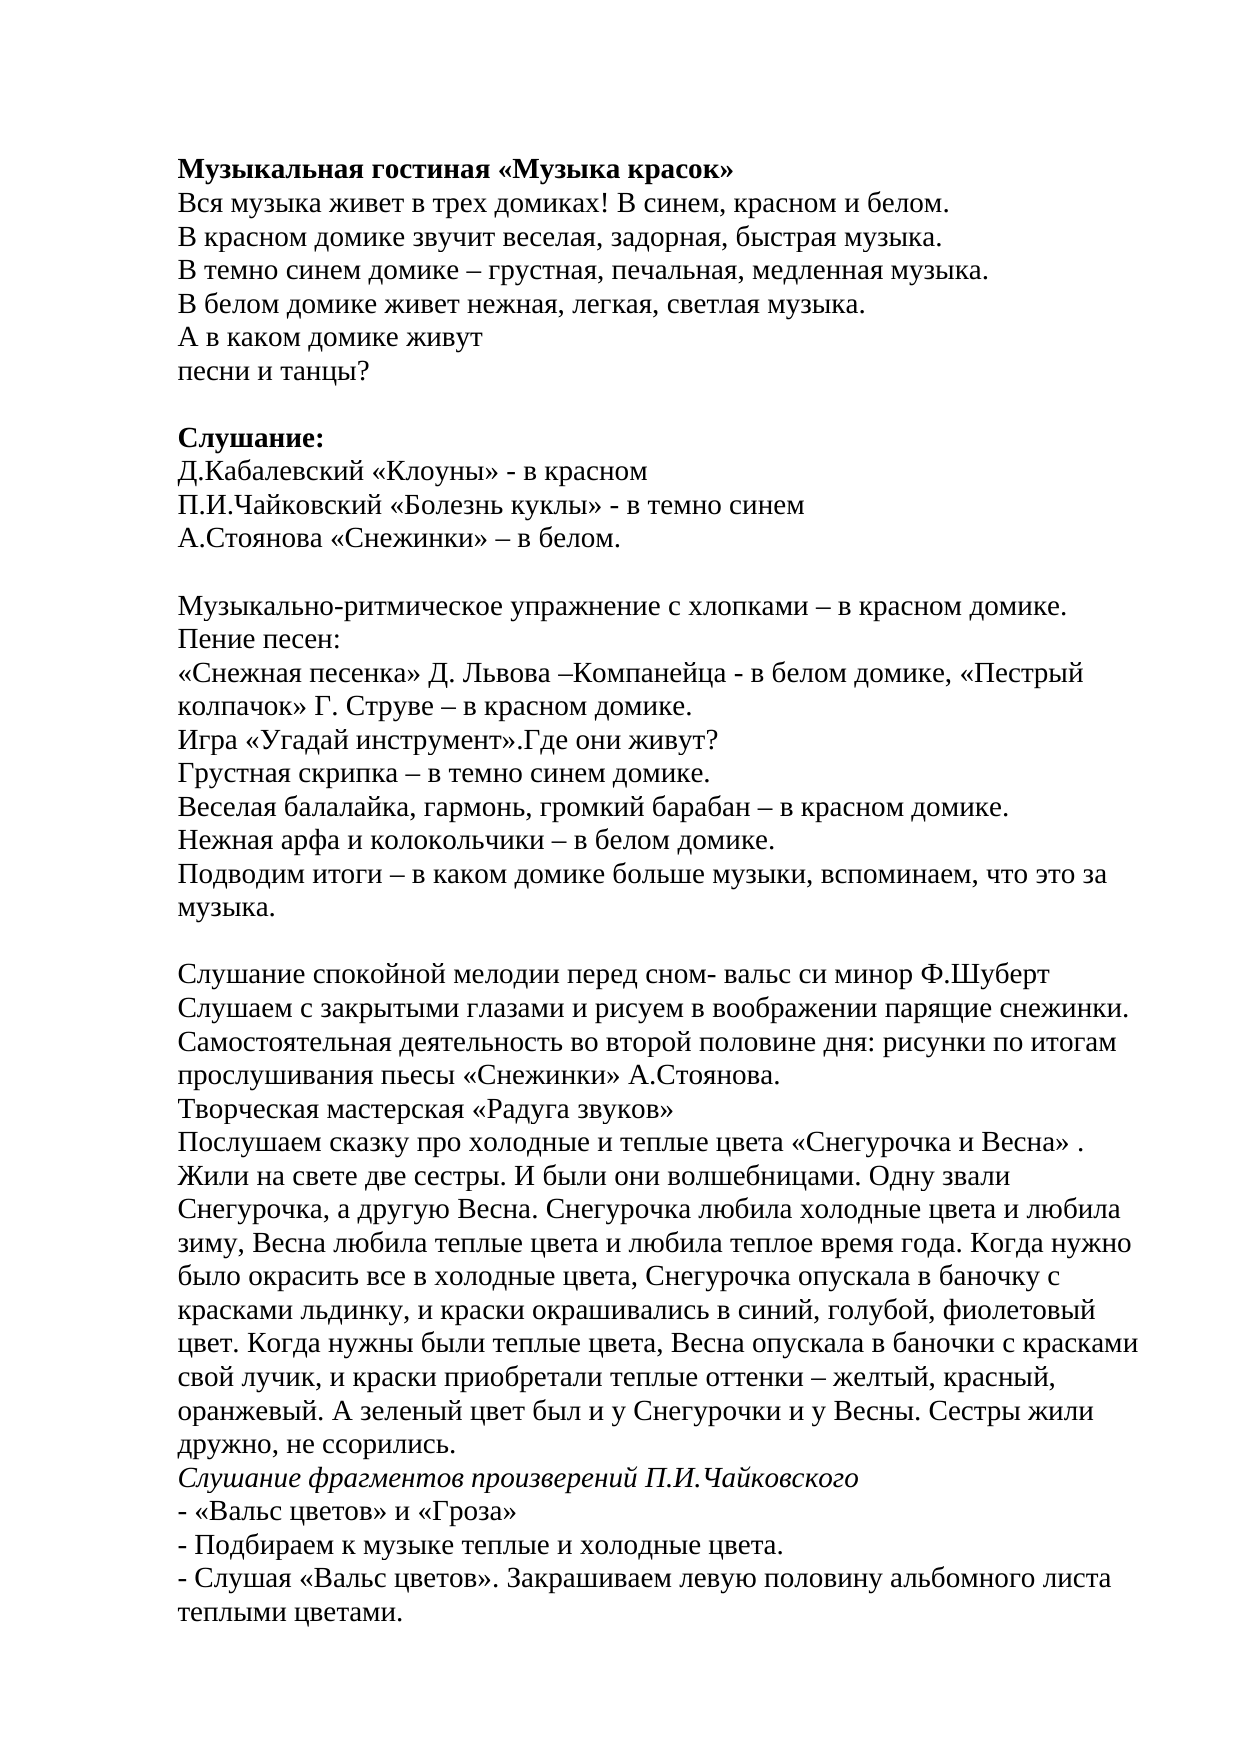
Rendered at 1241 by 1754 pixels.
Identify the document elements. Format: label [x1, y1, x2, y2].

text [177, 118, 1152, 1627]
